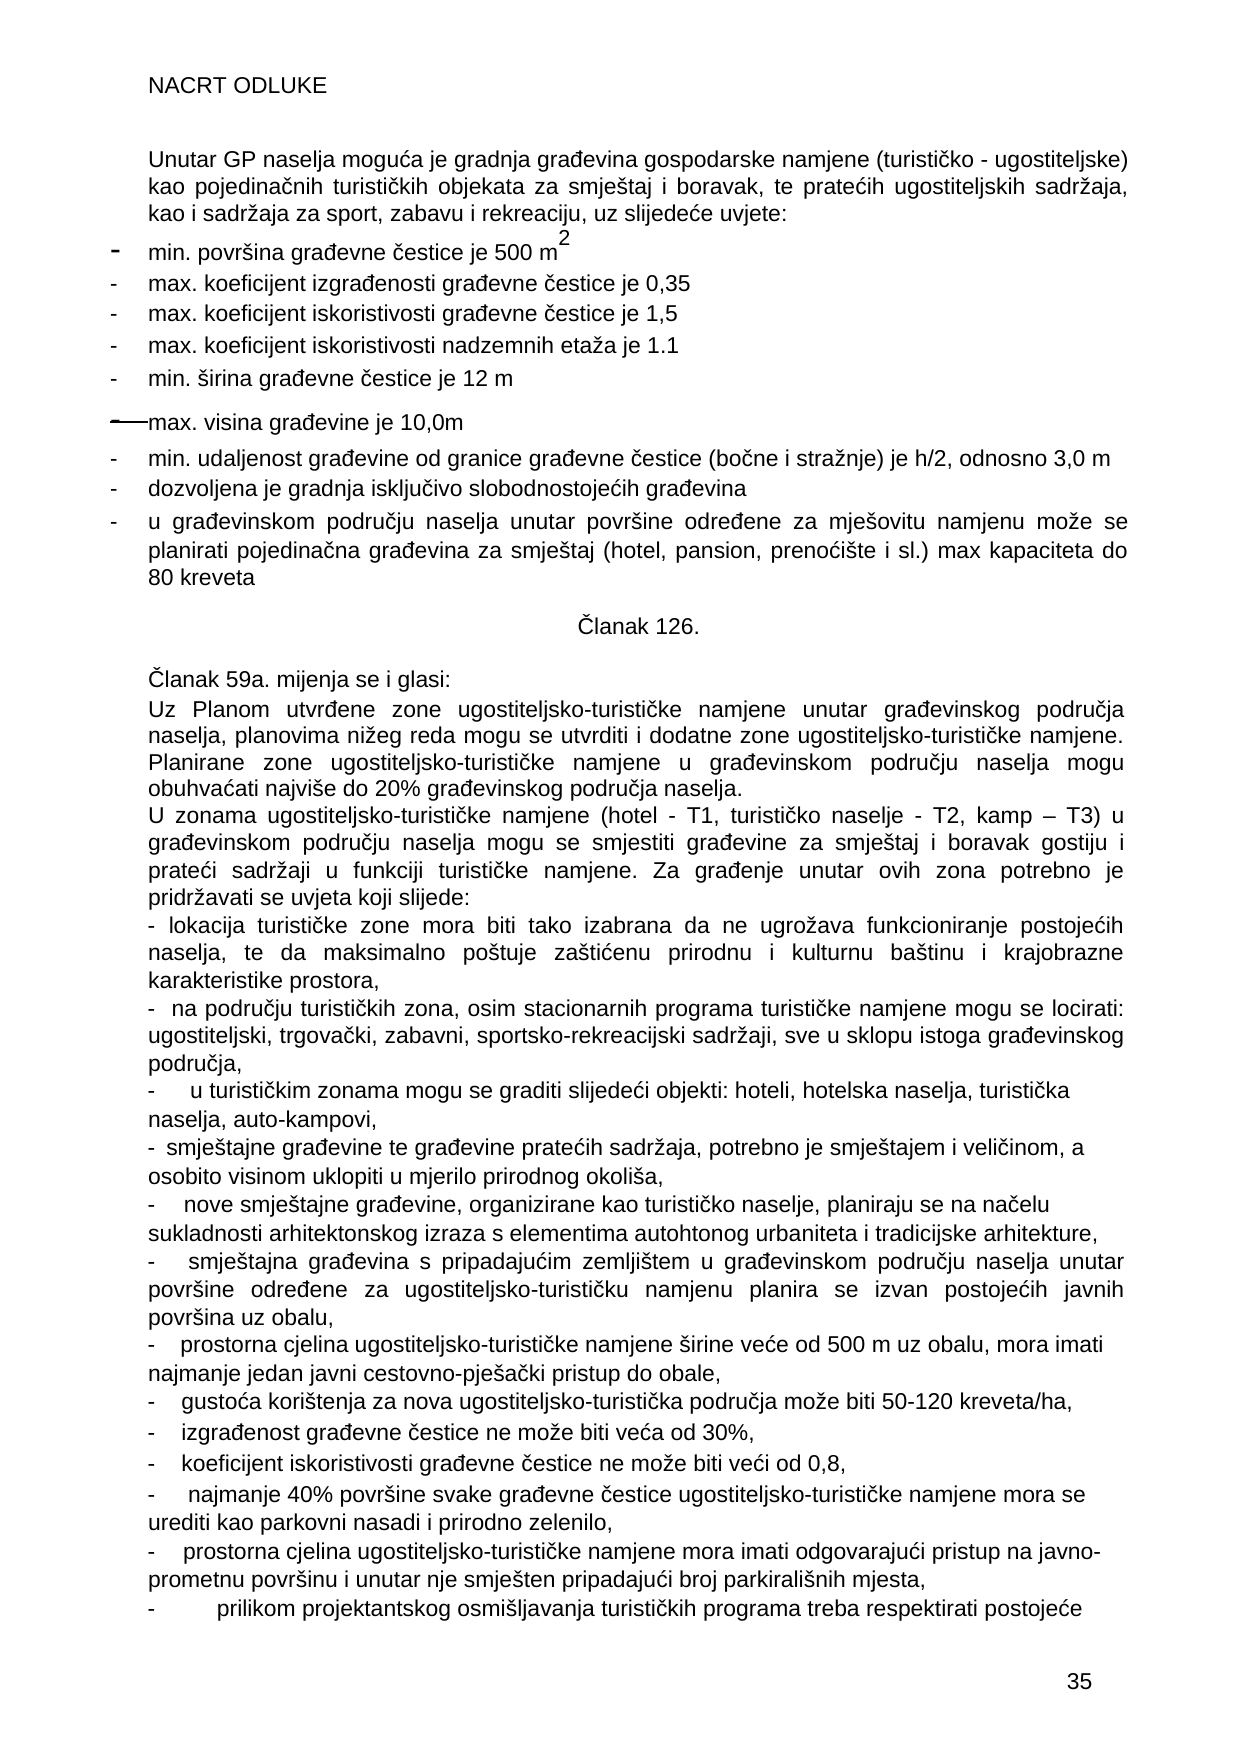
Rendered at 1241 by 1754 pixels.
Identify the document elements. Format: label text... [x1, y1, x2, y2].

list max. koeficijent iskoristivosti nadzemnih etaža je 1.1 [110, 329, 1129, 361]
list smještajna građevina s pripadajućim zemljištem u građevinskom području naselja unutar površine određene za ugostiteljsko-turističku namjenu planira se izvan postojećih javnih površina uz obalu, [147, 1248, 1125, 1330]
text U zonama ugostiteljsko-turističke namjene (hotel - T1, turističko naselje - T2, kamp – T3) u građevinskom području naselja mogu se smjestiti građevine za smještaj i boravak gostiju i prateći sadržaji u funkciji turističke namjene. Za građenje unutar ovih zona potrebno je pridržavati se uvjeta koji slijede: [148, 802, 1125, 910]
list max. visina građevine je 10,0m [110, 395, 1129, 440]
list u turističkim zonama mogu se graditi slijedeći objekti: hoteli, hotelska naselja, turistička naselja, auto-kampovi, [147, 1077, 1125, 1132]
list min. udaljenost građevine od granice građevne čestice (bočne i stražnje) je h/2, odnosno 3,0 m [110, 444, 1129, 472]
list max. koeficijent izgrađenosti građevne čestice je 0,35 [110, 268, 1129, 297]
text NACRT ODLUKE [148, 72, 1129, 98]
list smještajne građevine te građevine pratećih sadržaja, potrebno je smještajem i veličinom, a osobito visinom uklopiti u mjerilo prirodnog okoliša, [147, 1134, 1125, 1189]
list izgrađenost građevne čestice ne može biti veća od 30%, [147, 1419, 1129, 1446]
text Uz Planom utvrđene zone ugostiteljsko-turističke namjene unutar građevinskog područja naselja, planovima nižeg reda mogu se utvrditi i dodatne zone ugostiteljsko-turističke namjene. Planirane zone ugostiteljsko-turističke namjene u građevinskom području naselja mogu obuhvaćati najviše do 20% građevinskog područja naselja. [148, 696, 1125, 801]
text Unutar GP naselja moguća je gradnja građevina gospodarske namjene (turističko - ugostiteljske) kao pojedinačnih turističkih objekata za smještaj i boravak, te pratećih ugostiteljskih sadržaja, kao i sadržaja za sport, zabavu i rekreaciju, uz slijedeće uvjete: [148, 146, 1129, 226]
list koeficijent iskoristivosti građevne čestice ne može biti veći od 0,8, [147, 1450, 1129, 1476]
list na području turističkih zona, osim stacionarnih programa turističke namjene mogu se locirati: ugostiteljski, trgovački, zabavni, sportsko-rekreacijski sadržaji, sve u sklopu istoga građevinskog područja, [147, 994, 1125, 1076]
list lokacija turističke zone mora biti tako izabrana da ne ugrožava funkcioniranje postojećih naselja, te da maksimalno poštuje zaštićenu prirodnu i kulturnu baštinu i krajobrazne karakteristike prostora, [147, 912, 1125, 993]
text Članak 126. [110, 613, 1167, 639]
list dozvoljena je gradnja isključivo slobodnostojećih građevina [110, 472, 1129, 503]
list nove smještajne građevine, organizirane kao turističko naselje, planiraju se na načelu sukladnosti arhitektonskog izraza s elementima autohtonog urbaniteta i tradicijske arhitekture, [147, 1191, 1125, 1246]
list prostorna cjelina ugostiteljsko-turističke namjene mora imati odgovarajući pristup na javno-prometnu površinu i unutar nje smješten pripadajući broj parkirališnih mjesta, [147, 1538, 1125, 1592]
list min. širina građevne čestice je 12 m [110, 362, 1129, 393]
list max. koeficijent iskoristivosti građevne čestice je 1,5 [110, 297, 1129, 328]
list u građevinskom području naselja unutar površine određene za mješovitu namjenu može se planirati pojedinačna građevina za smještaj (hotel, pansion, prenoćište i sl.) max kapaciteta do 80 kreveta [110, 505, 1129, 590]
list prostorna cjelina ugostiteljsko-turističke namjene širine veće od 500 m uz obalu, mora imati najmanje jedan javni cestovno-pješački pristup do obale, [147, 1331, 1125, 1386]
list najmanje 40% površine svake građevne čestice ugostiteljsko-turističke namjene mora se urediti kao parkovni nasadi i prirodno zelenilo, [147, 1481, 1125, 1535]
list prilikom projektantskog osmišljavanja turističkih programa treba respektirati postojeće [147, 1594, 1129, 1621]
text Članak 59a. mijenja se i glasi: [148, 666, 1129, 692]
list min. površina građevne čestice je 500 m2 [110, 227, 1129, 268]
text 35 [1067, 1668, 1129, 1694]
list gustoća korištenja za nova ugostiteljsko-turistička područja može biti 50-120 kreveta/ha, [147, 1388, 1129, 1414]
